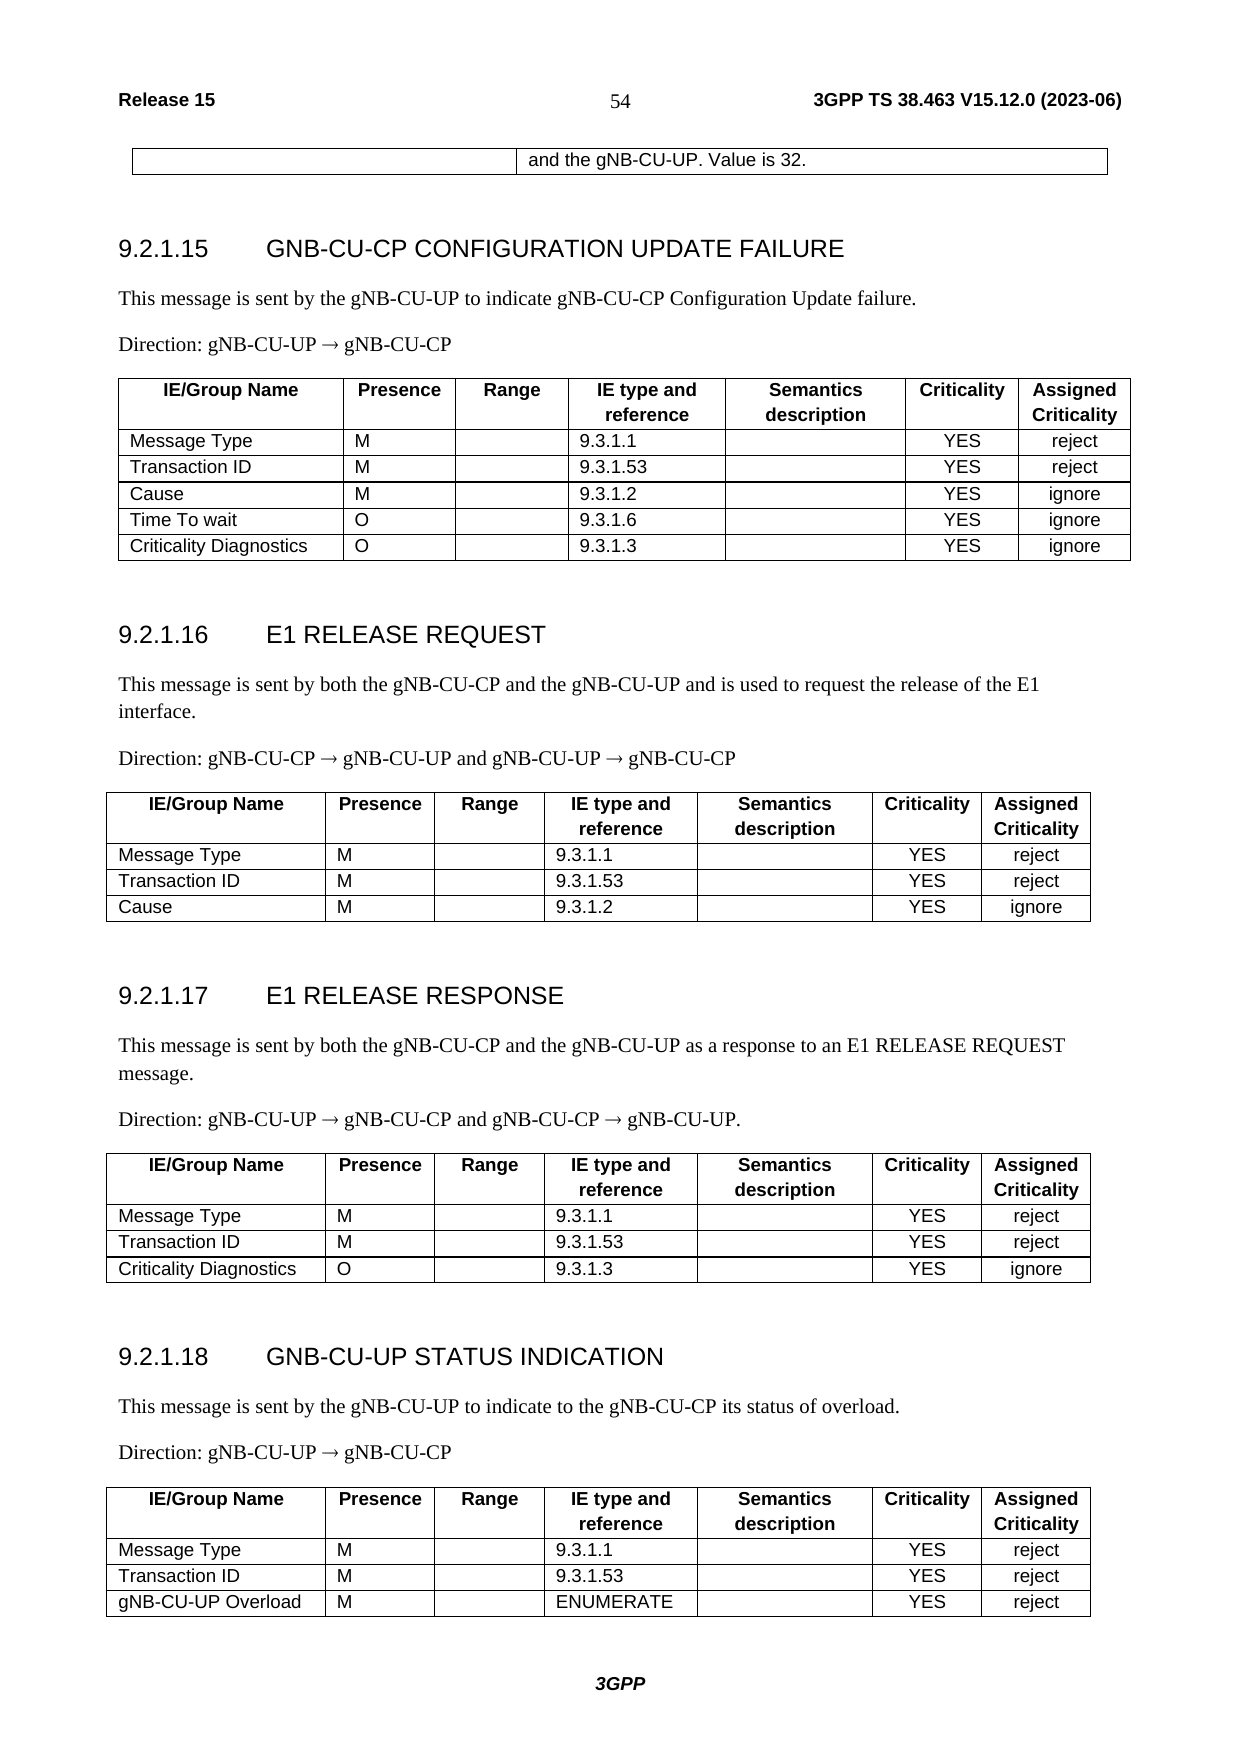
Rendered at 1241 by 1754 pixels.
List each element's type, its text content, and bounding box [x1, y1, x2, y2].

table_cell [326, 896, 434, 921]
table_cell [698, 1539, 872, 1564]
text Direction: gNB-CU-UP gNB-CU-CP [118, 1440, 1122, 1464]
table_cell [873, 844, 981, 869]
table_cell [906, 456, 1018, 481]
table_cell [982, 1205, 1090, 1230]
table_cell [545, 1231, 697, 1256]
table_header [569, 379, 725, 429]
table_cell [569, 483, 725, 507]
text This message is sent by the gNB-CU-UP to indicate to the gNB-CU-CP its status of overload. [118, 1394, 1122, 1418]
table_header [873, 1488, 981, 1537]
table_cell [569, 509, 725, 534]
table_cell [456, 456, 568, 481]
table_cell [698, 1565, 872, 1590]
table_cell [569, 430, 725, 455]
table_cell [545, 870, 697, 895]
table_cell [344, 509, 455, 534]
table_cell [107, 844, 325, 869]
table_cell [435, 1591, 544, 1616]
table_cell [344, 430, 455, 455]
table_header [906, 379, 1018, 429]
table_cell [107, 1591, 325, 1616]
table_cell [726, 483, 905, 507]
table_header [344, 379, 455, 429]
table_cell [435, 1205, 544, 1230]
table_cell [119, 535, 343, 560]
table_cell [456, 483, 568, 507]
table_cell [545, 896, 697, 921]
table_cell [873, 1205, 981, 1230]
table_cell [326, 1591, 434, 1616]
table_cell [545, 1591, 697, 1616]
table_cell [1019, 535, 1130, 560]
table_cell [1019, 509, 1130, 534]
subtitle 9.2.1.15 GNB-CU-CP CONFIGURATION UPDATE FAILURE [118, 234, 1122, 262]
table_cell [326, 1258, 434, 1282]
subtitle 9.2.1.18 GNB-CU-UP STATUS INDICATION [118, 1342, 1122, 1371]
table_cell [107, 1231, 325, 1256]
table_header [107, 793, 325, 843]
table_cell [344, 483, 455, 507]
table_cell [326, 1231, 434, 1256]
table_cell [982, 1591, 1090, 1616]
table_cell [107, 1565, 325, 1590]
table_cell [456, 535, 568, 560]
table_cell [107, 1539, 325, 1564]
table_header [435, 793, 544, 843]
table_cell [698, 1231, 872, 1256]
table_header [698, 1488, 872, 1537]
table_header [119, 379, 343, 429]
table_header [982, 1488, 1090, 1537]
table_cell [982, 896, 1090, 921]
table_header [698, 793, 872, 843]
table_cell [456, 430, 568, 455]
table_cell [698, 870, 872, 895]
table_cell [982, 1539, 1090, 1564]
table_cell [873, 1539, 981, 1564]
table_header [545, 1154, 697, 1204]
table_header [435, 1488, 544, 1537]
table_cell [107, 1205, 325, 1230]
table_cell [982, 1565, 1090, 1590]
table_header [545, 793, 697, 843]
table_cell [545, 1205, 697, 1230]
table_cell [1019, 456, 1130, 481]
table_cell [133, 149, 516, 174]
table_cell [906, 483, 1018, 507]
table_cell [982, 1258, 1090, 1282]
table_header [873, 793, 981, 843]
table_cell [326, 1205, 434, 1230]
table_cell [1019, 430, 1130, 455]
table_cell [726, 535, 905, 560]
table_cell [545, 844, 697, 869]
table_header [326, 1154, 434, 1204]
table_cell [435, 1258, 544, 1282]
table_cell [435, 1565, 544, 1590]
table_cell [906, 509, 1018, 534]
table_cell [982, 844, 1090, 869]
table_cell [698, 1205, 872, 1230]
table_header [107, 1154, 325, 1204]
text This message is sent by the gNB-CU-UP to indicate gNB-CU-CP Configuration Update failure. [118, 285, 1122, 309]
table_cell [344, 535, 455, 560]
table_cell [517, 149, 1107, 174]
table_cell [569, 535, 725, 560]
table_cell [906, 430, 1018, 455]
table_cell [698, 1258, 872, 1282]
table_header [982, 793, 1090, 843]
subtitle 9.2.1.17 E1 RELEASE RESPONSE [118, 981, 1122, 1010]
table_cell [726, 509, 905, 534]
text This message is sent by both the gNB-CU-CP and the gNB-CU-UP as a response to an E1 RELEASE REQUEST message. [118, 1033, 1122, 1084]
text Direction: gNB-CU-UP gNB-CU-CP and gNB-CU-CP gNB-CU-UP. [118, 1107, 1122, 1131]
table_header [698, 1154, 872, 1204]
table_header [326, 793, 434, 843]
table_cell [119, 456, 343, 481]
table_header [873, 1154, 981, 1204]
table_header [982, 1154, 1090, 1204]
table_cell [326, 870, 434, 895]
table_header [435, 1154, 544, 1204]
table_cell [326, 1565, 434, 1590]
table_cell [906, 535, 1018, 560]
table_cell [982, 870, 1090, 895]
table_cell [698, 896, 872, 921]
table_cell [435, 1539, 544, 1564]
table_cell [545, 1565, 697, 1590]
subtitle 9.2.1.16 E1 RELEASE REQUEST [118, 620, 1122, 648]
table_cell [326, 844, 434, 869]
text Direction: gNB-CU-CP gNB-CU-UP and gNB-CU-UP gNB-CU-CP [118, 745, 1122, 769]
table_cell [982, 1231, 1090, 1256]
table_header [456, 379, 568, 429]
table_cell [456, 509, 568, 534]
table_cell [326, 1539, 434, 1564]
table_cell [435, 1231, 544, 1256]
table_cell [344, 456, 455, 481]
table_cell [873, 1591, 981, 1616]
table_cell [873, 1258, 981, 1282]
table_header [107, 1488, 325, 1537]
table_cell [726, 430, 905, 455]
text Direction: gNB-CU-UP gNB-CU-CP [118, 332, 1122, 356]
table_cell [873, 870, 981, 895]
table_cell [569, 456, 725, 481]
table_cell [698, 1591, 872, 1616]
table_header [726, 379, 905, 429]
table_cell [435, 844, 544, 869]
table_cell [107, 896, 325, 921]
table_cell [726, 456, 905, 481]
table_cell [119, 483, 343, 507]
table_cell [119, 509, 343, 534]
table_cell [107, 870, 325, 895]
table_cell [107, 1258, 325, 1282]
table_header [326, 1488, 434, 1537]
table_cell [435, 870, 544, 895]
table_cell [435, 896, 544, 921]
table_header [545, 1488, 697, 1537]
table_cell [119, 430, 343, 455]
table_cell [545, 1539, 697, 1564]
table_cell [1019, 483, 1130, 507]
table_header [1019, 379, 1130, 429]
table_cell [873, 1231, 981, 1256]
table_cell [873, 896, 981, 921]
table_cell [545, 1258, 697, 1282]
text This message is sent by both the gNB-CU-CP and the gNB-CU-UP and is used to request the release of the E1 interface. [118, 671, 1122, 723]
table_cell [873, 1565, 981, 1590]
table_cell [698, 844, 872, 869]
